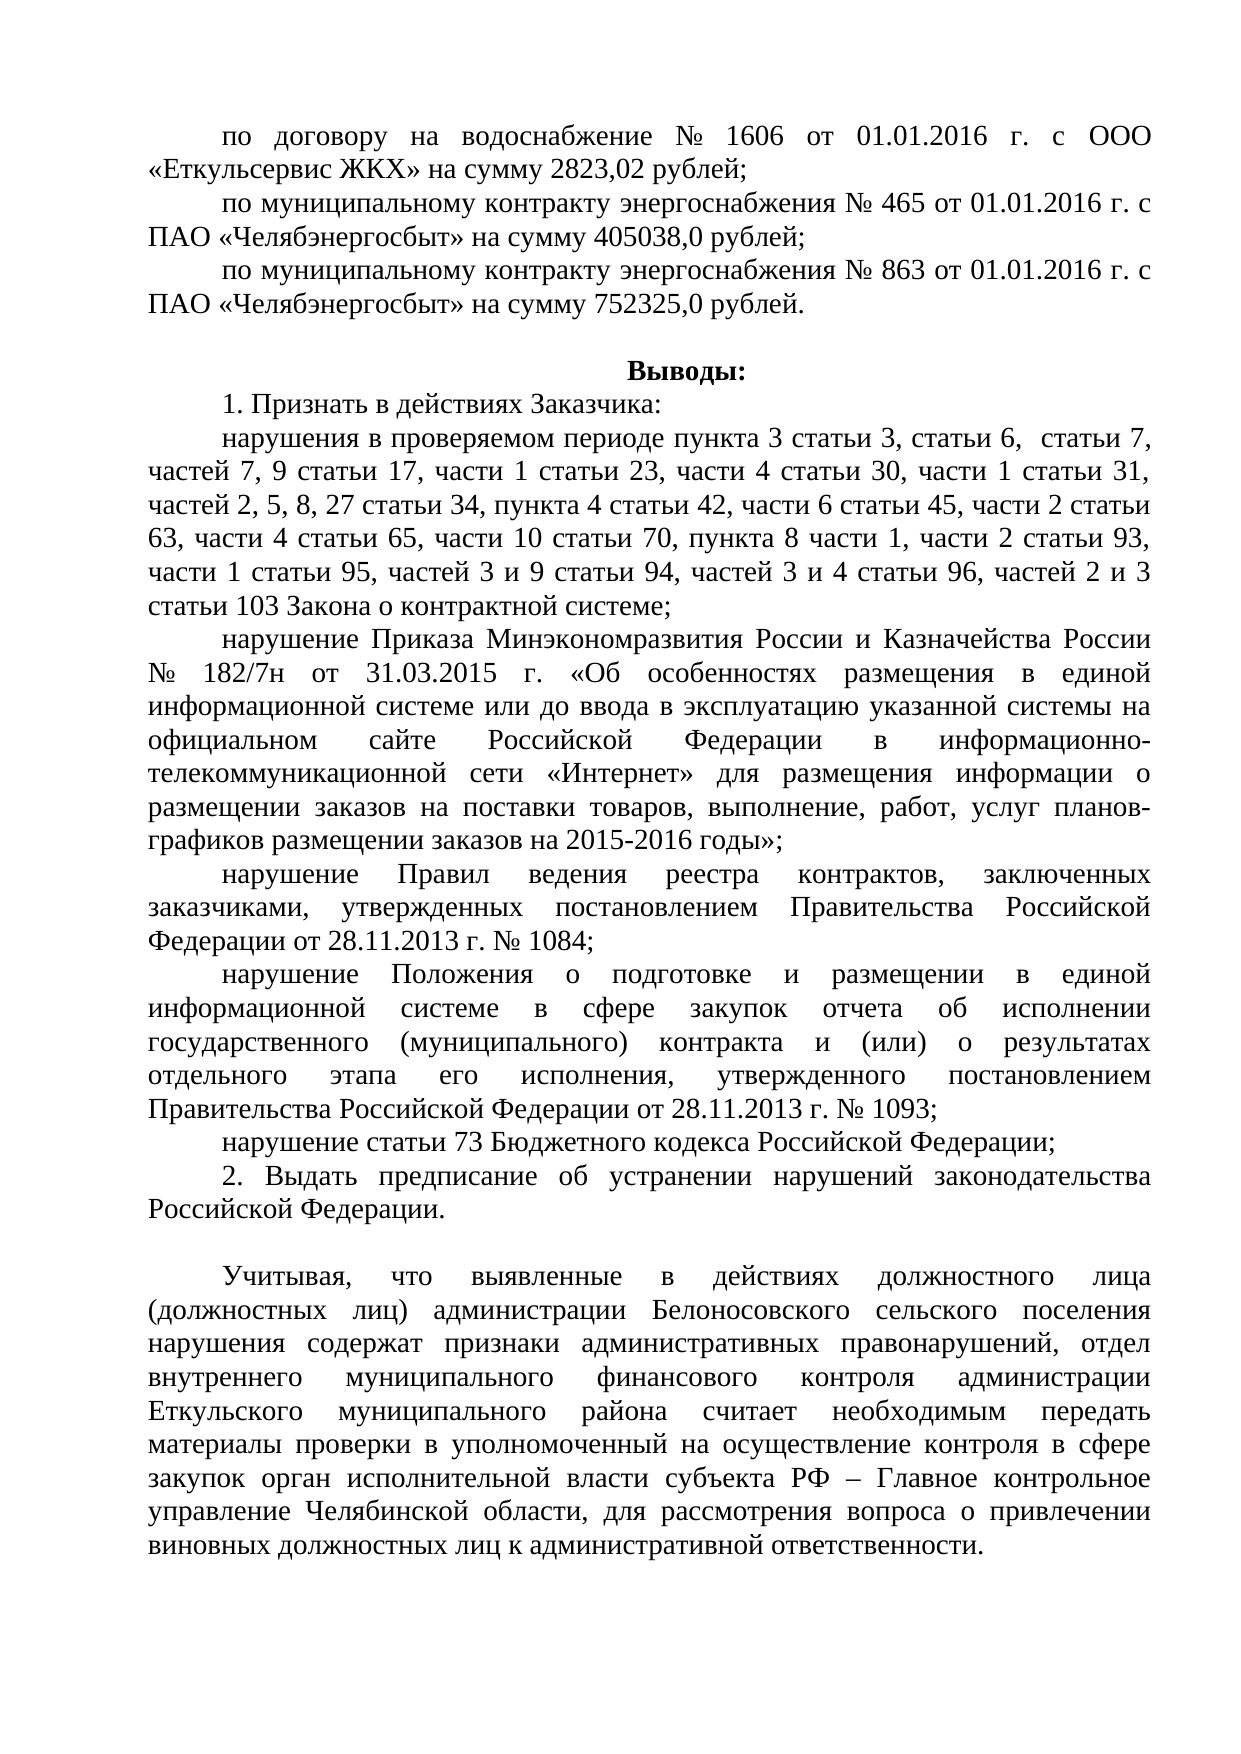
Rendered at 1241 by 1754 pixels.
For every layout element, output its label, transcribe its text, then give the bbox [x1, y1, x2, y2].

subtitle нарушение Приказа Минэкономразвития России и Казначейства России № 182/7н от 31.03.2015 г. «Об особенностях размещения в единой информационной системе или до ввода в эксплуатацию указанной системы на официальном сайте Российской Федерации в информационно-телекоммуникационной сети «Интернет» для размещения информации о размещении заказов на поставки товаров, выполнение, работ, услуг планов-графиков размещении заказов на 2015-2016 годы»; [148, 621, 1152, 856]
text 2. Выдать предписание об устранении нарушений законодательства Российской Федерации. [148, 1158, 1152, 1225]
text по муниципальному контракту энергоснабжения № 465 от 01.01.2016 г. с ПАО «Челябэнергосбыт» на сумму 405038,0 рублей; [148, 185, 1152, 252]
text нарушения в проверяемом периоде пункта 3 статьи 3, статьи 6, статьи 7, частей 7, 9 статьи 17, части 1 статьи 23, части 4 статьи 30, части 1 статьи 31, частей 2, 5, 8, 27 статьи 34, пункта 4 статьи 42, части 6 статьи 45, части 2 статьи 63, части 4 статьи 65, части 10 статьи 70, пункта 8 части 1, части 2 статьи 93, части 1 статьи 95, частей 3 и 9 статьи 94, частей 3 и 4 статьи 96, частей 2 и 3 статьи 103 Закона о контрактной системе; [148, 420, 1152, 621]
text Учитывая, что выявленные в действиях должностного лица (должностных лиц) администрации Белоносовского сельского поселения нарушения содержат признаки административных правонарушений, отдел внутреннего муниципального финансового контроля администрации Еткульского муниципального района считает необходимым передать материалы проверки в уполномоченный на осуществление контроля в сфере закупок орган исполнительной власти субъекта РФ – Главное контрольное управление Челябинской области, для рассмотрения вопроса о привлечении виновных должностных лиц к административной ответственности. [148, 1258, 1152, 1560]
text по муниципальному контракту энергоснабжения № 863 от 01.01.2016 г. с ПАО «Челябэнергосбыт» на сумму 752325,0 рублей. [148, 252, 1152, 319]
text Выводы: [148, 353, 1152, 386]
text нарушение Положения о подготовке и размещении в единой информационной системе в сфере закупок отчета об исполнении государственного (муниципального) контракта и (или) о результатах отдельного этапа его исполнения, утвержденного постановлением Правительства Российской Федерации от 28.11.2013 г. № 1093; [148, 957, 1152, 1124]
text 1. Признать в действиях Заказчика: [148, 386, 1152, 420]
text нарушение Правил ведения реестра контрактов, заключенных заказчиками, утвержденных постановлением Правительства Российской Федерации от 28.11.2013 г. № 1084; [148, 856, 1152, 957]
text по договору на водоснабжение № 1606 от 01.01.2016 г. с ООО «Еткульсервис ЖКХ» на сумму 2823,02 рублей; [148, 118, 1152, 185]
text нарушение статьи 73 Бюджетного кодекса Российской Федерации; [148, 1124, 1152, 1158]
